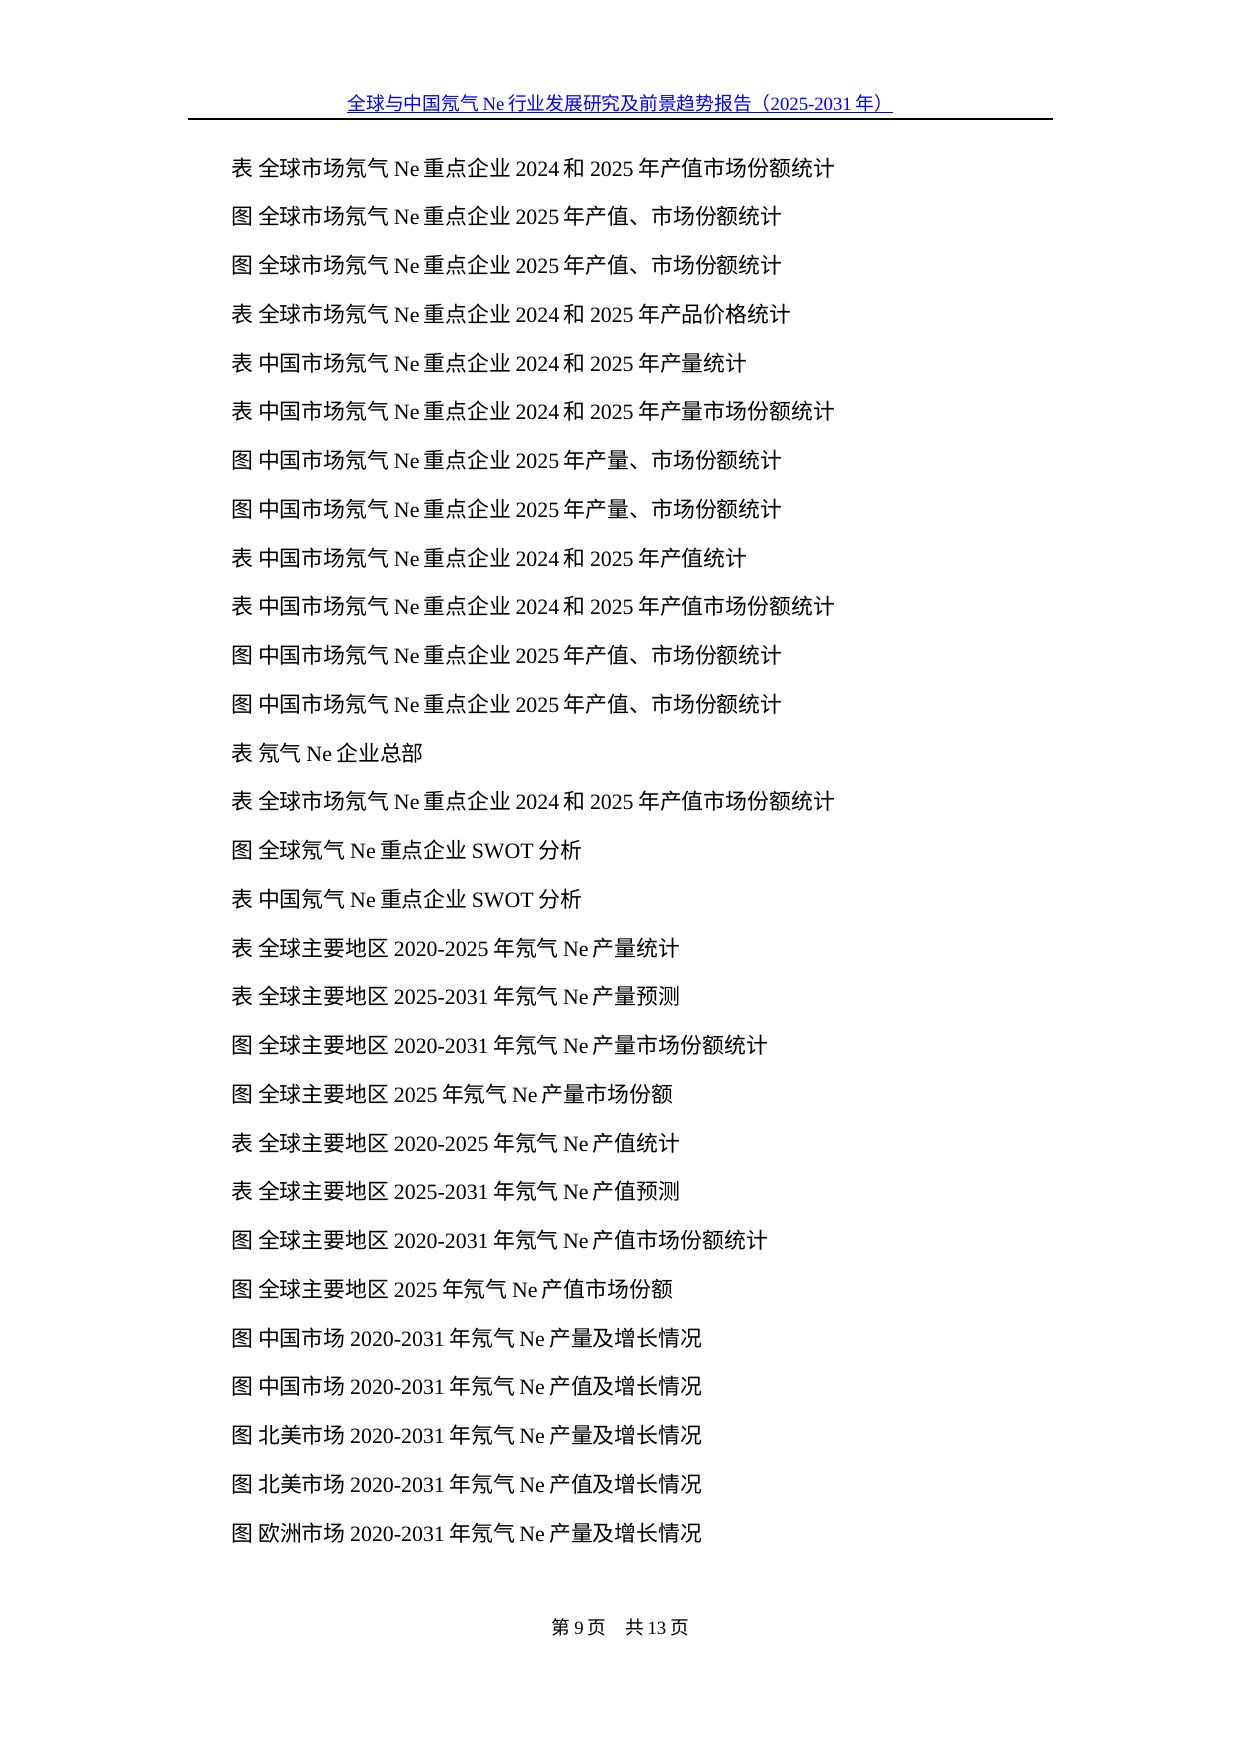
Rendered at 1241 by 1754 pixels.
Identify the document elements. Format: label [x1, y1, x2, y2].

text [187, 150, 1053, 1548]
